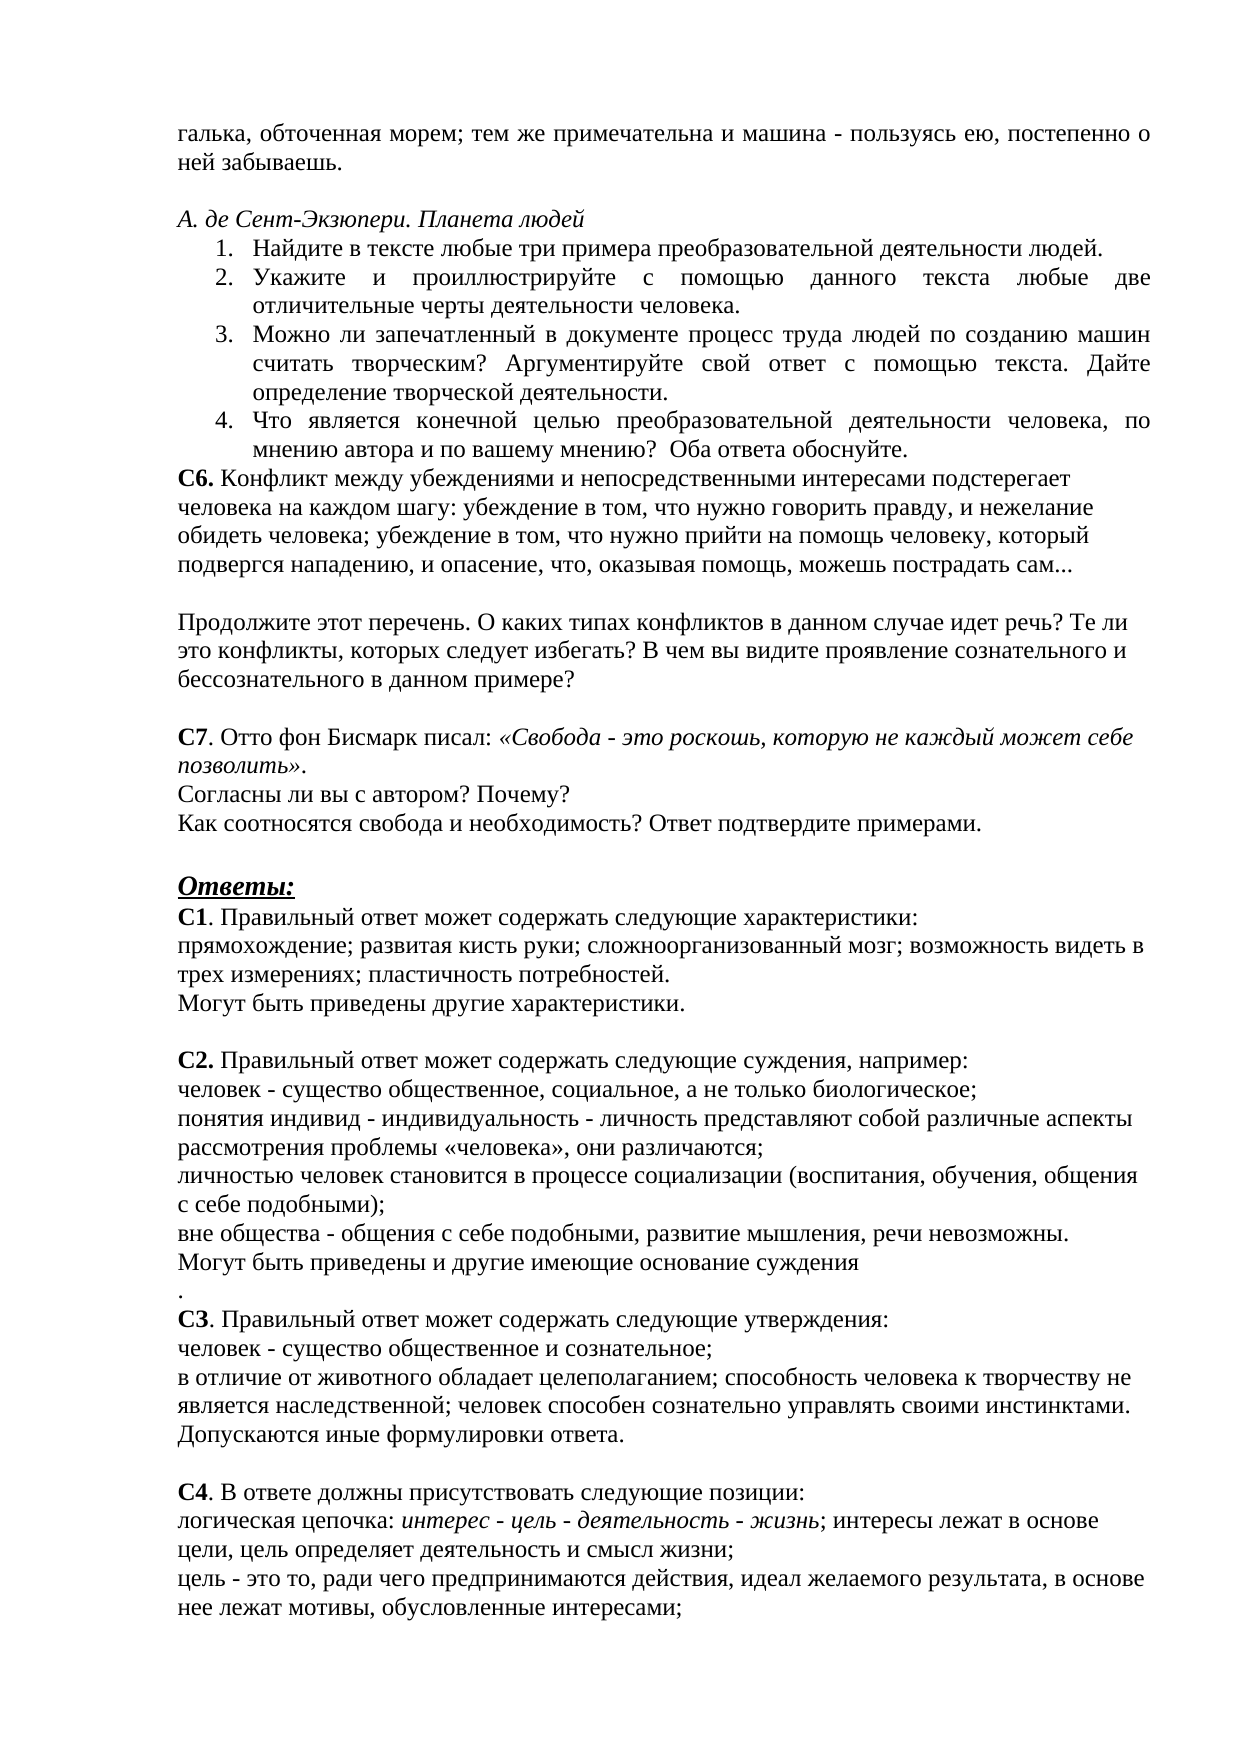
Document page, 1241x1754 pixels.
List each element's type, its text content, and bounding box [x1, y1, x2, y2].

list Можно ли запечатленный в документе процесс труда людей по созданию машин считать творческим? Аргументируйте свой ответ с помощью текста. Дайте определение творческой деятельности. [215, 319, 1152, 406]
text Ответы: [177, 837, 1152, 902]
text А. де Сент-Экзюпери. Планета людей [177, 204, 1152, 233]
list Что является конечной целью преобразовательной деятельности человека, по мнению автора и по вашему мнению? Оба ответа обоснуйте. [215, 406, 1152, 463]
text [177, 902, 1152, 1620]
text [177, 118, 1152, 176]
text С6. Конфликт между убеждениями и непосредственными интересами подстерегает человека на каждом шагу: убеждение в том, что нужно говорить правду, и нежелание обидеть человека; убеждение в том, что нужно прийти на помощь человеку, который подвергся нападению, и опасение, что, оказывая помощь, можешь пострадать сам... Продолжите этот перечень. О каких типах конфликтов в данном случае идет речь? Те ли это конфликты, которых следует избегать? В чем вы видите проявление сознательного и бессознательного в данном примере? С7. Отто фон Бисмарк писал: «Свобода - это роскошь, которую не каждый может себе позволить». Согласны ли вы с автором? Почему? Как соотносятся свобода и необходимость? Ответ подтвердите примерами. [177, 463, 1152, 837]
list Найдите в тексте любые три примера преобразовательной деятельности людей. [215, 233, 1152, 262]
list Укажите и проиллюстрируйте с помощью данного текста любые две отличительные черты деятельности человека. [215, 262, 1152, 319]
